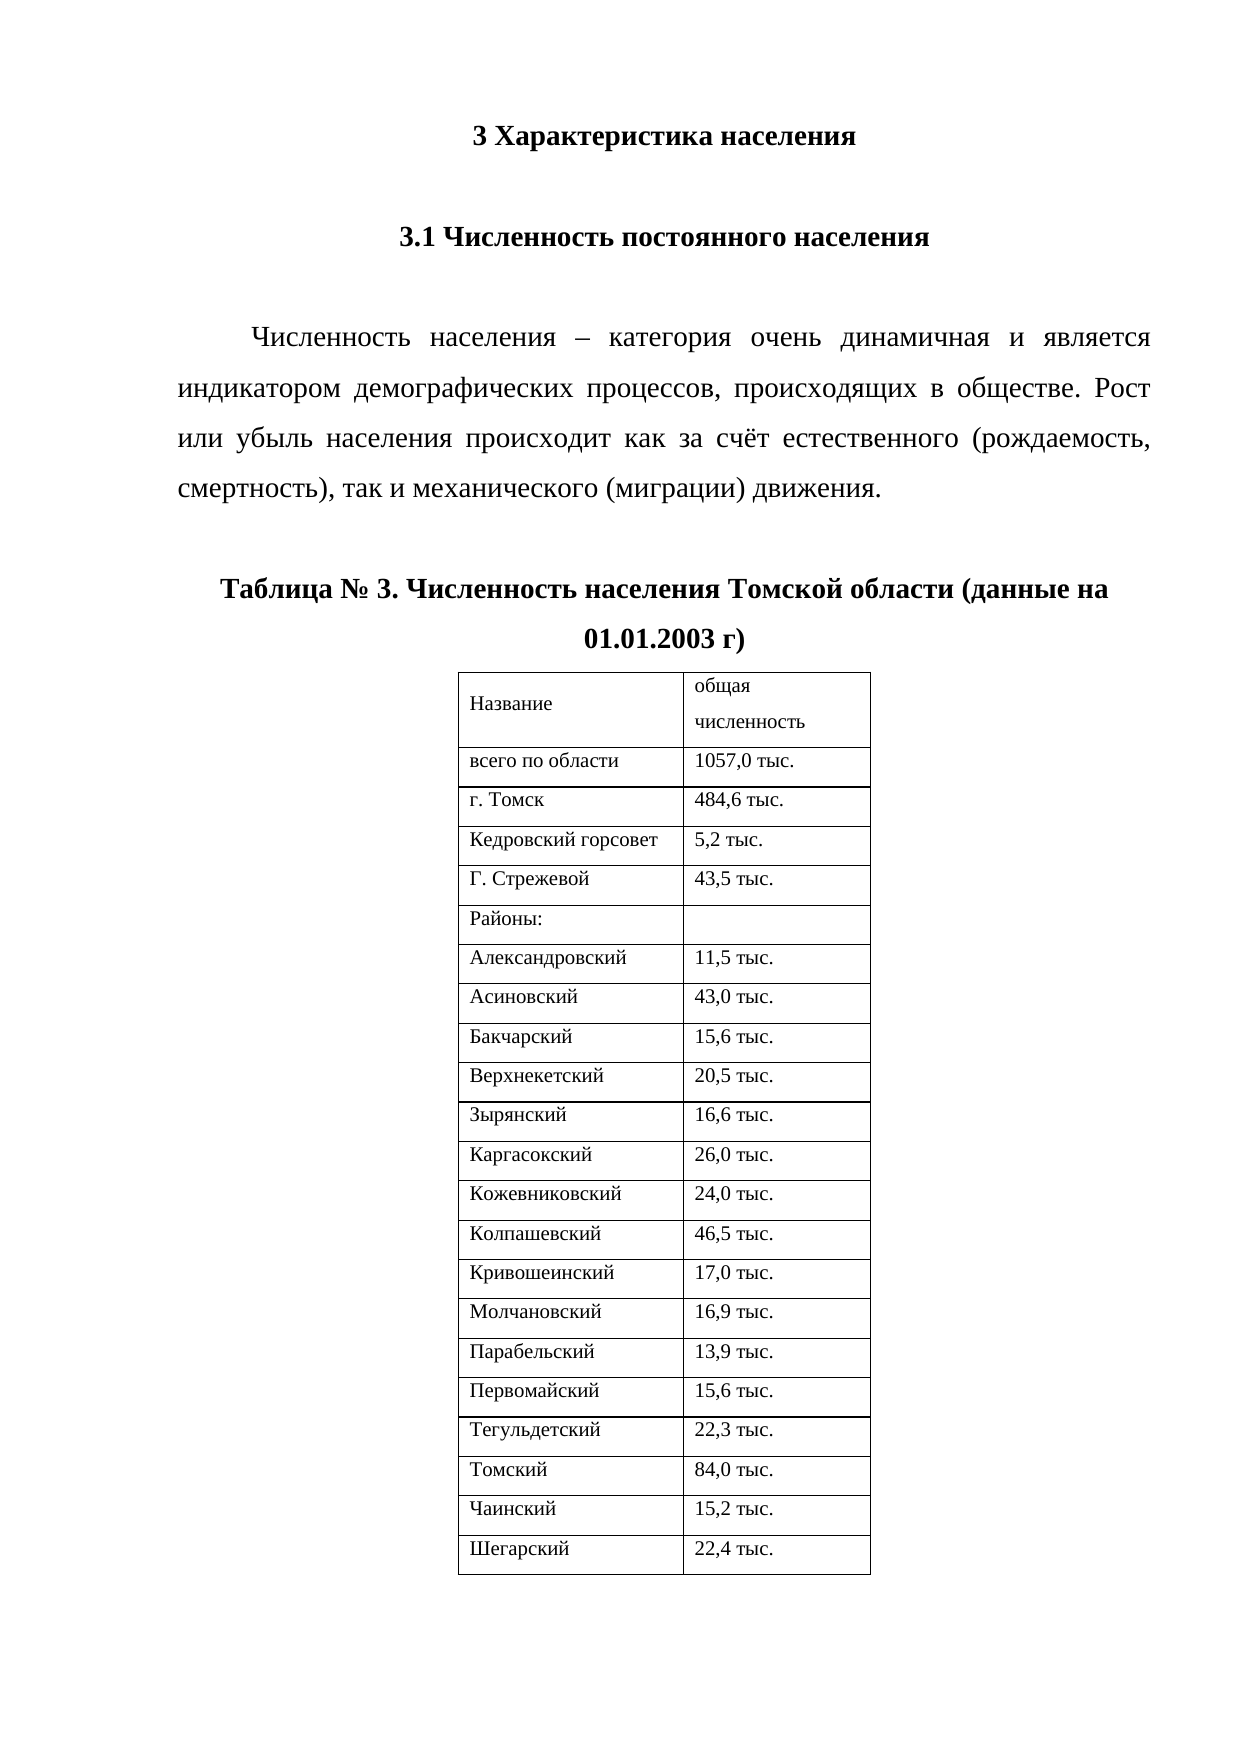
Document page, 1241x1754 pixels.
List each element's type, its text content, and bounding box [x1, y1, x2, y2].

table_cell 46,5 тыс. [684, 1221, 870, 1259]
table_cell Районы: [459, 906, 683, 944]
table_cell Кедровский горсовет [459, 827, 683, 865]
table_cell 22,3 тыс. [684, 1418, 870, 1456]
table_cell Тегульдетский [459, 1418, 683, 1456]
table_cell 15,2 тыс. [684, 1496, 870, 1534]
table_cell 22,4 тыс. [684, 1536, 870, 1574]
table_cell Каргасокский [459, 1142, 683, 1180]
table_cell 16,9 тыс. [684, 1299, 870, 1338]
text Таблица № 3. Численность населения Томской области (данные на 01.01.2003 г) [177, 571, 1152, 655]
text 3.1 Численность постоянного населения [177, 219, 1152, 252]
table_cell 24,0 тыс. [684, 1181, 870, 1219]
table_cell 5,2 тыс. [684, 827, 870, 865]
table_cell Г. Стрежевой [459, 866, 683, 904]
table_cell 1057,0 тыс. [684, 748, 870, 786]
table_cell 484,6 тыс. [684, 788, 870, 826]
table_cell г. Томск [459, 788, 683, 826]
table_cell Колпашевский [459, 1221, 683, 1259]
table_cell 11,5 тыс. [684, 945, 870, 983]
table_cell Парабельский [459, 1339, 683, 1377]
table_cell Асиновский [459, 984, 683, 1023]
table_header общая численность [684, 673, 870, 747]
table_cell 43,0 тыс. [684, 984, 870, 1023]
table_cell Чаинский [459, 1496, 683, 1534]
table_cell [684, 906, 870, 944]
table_cell Бакчарский [459, 1024, 683, 1062]
table_cell 43,5 тыс. [684, 866, 870, 904]
table_cell 13,9 тыс. [684, 1339, 870, 1377]
table_cell всего по области [459, 748, 683, 786]
table_cell Молчановский [459, 1299, 683, 1338]
table_cell Первомайский [459, 1378, 683, 1416]
table_cell Томский [459, 1457, 683, 1495]
table_cell 26,0 тыс. [684, 1142, 870, 1180]
table_cell 16,6 тыс. [684, 1103, 870, 1141]
table_cell 15,6 тыс. [684, 1378, 870, 1416]
table_header Название [459, 673, 683, 747]
table_cell 17,0 тыс. [684, 1260, 870, 1298]
table_cell 20,5 тыс. [684, 1063, 870, 1101]
table_cell 84,0 тыс. [684, 1457, 870, 1495]
table_cell Верхнекетский [459, 1063, 683, 1101]
table_cell Шегарский [459, 1536, 683, 1574]
table_cell Кривошеинский [459, 1260, 683, 1298]
table_cell Зырянский [459, 1103, 683, 1141]
table_cell Кожевниковский [459, 1181, 683, 1219]
text 3 Характеристика населения [177, 118, 1152, 152]
text Численность населения – категория очень динамичная и является индикатором демографических процессов, происходящих в обществе. Рост или убыль населения происходит как за счёт естественного (рождаемость, смертность), так и механического (миграции) движения. [177, 319, 1152, 504]
table_cell 15,6 тыс. [684, 1024, 870, 1062]
table_cell Александровский [459, 945, 683, 983]
